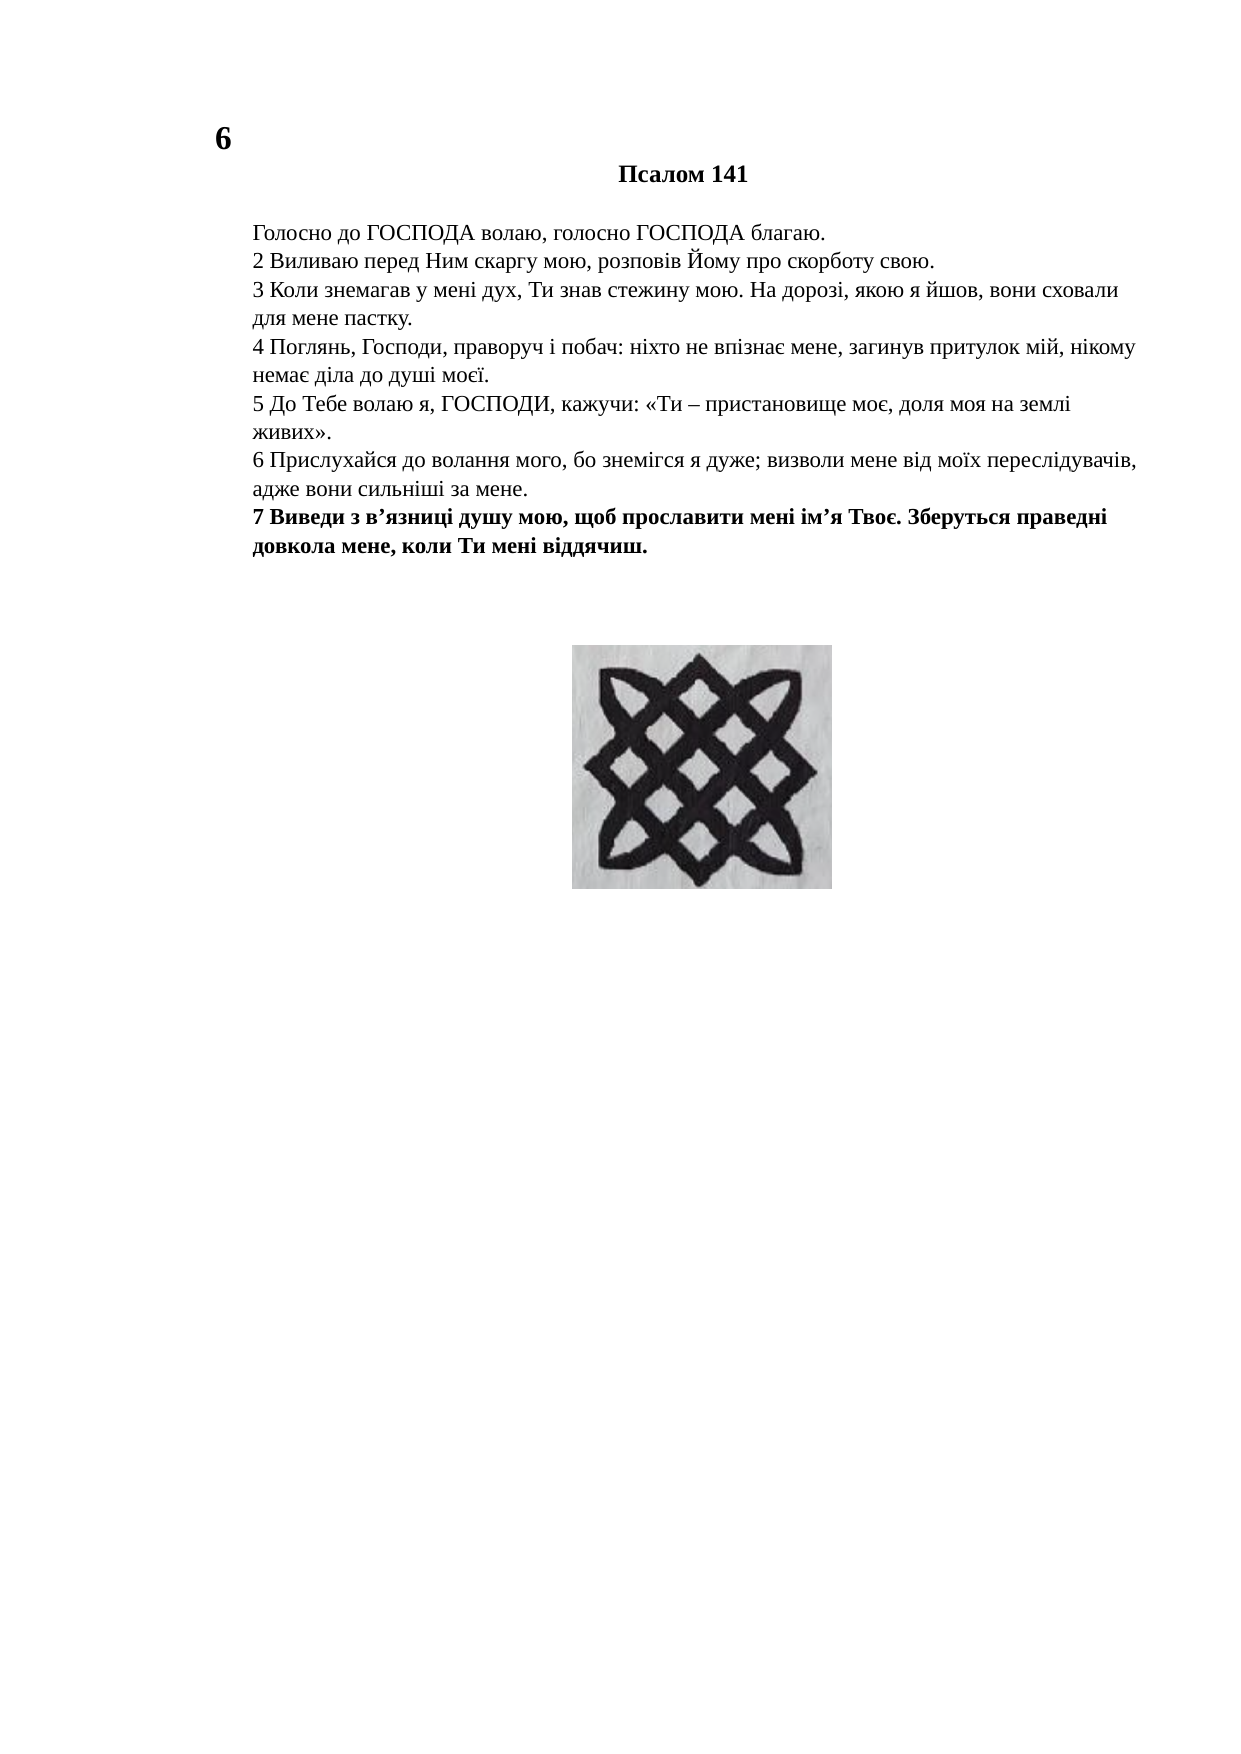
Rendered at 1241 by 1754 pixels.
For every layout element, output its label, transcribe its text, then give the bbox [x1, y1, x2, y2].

list 6 Прислухайся до волання мого, бо знемігся я дуже; визволи мене від моїх переслідувачів, адже вони сильніші за мене. [252, 446, 1152, 501]
list 5 До Тебе волаю я, ГОСПОДИ, кажучи: «Ти – пристановище моє, доля моя на землі живих». [252, 389, 1152, 444]
list 3 Коли знемагав у мені дух, Ти знав стежину мою. На дорозі, якою я йшов, вони сховали для мене пастку. [252, 276, 1152, 331]
list Голосно до ГОСПОДА волаю, голосно ГОСПОДА благаю. [252, 219, 1152, 245]
list 7 Виведи з в’язниці душу мою, щоб прославити мені ім’я Твоє. Зберуться праведні довкола мене, коли Ти мені віддячиш. [252, 503, 1152, 558]
list 2 Виливаю перед Ним скаргу мою, розповів Йому про скорботу свою. [252, 247, 1152, 274]
text 6 [215, 118, 1152, 156]
picture [572, 645, 832, 889]
list 4 Поглянь, Господи, праворуч і побач: ніхто не впізнає мене, загинув притулок мій, нікому немає діла до душі моєї. [252, 333, 1152, 387]
text Псалом 141 [215, 159, 1152, 188]
